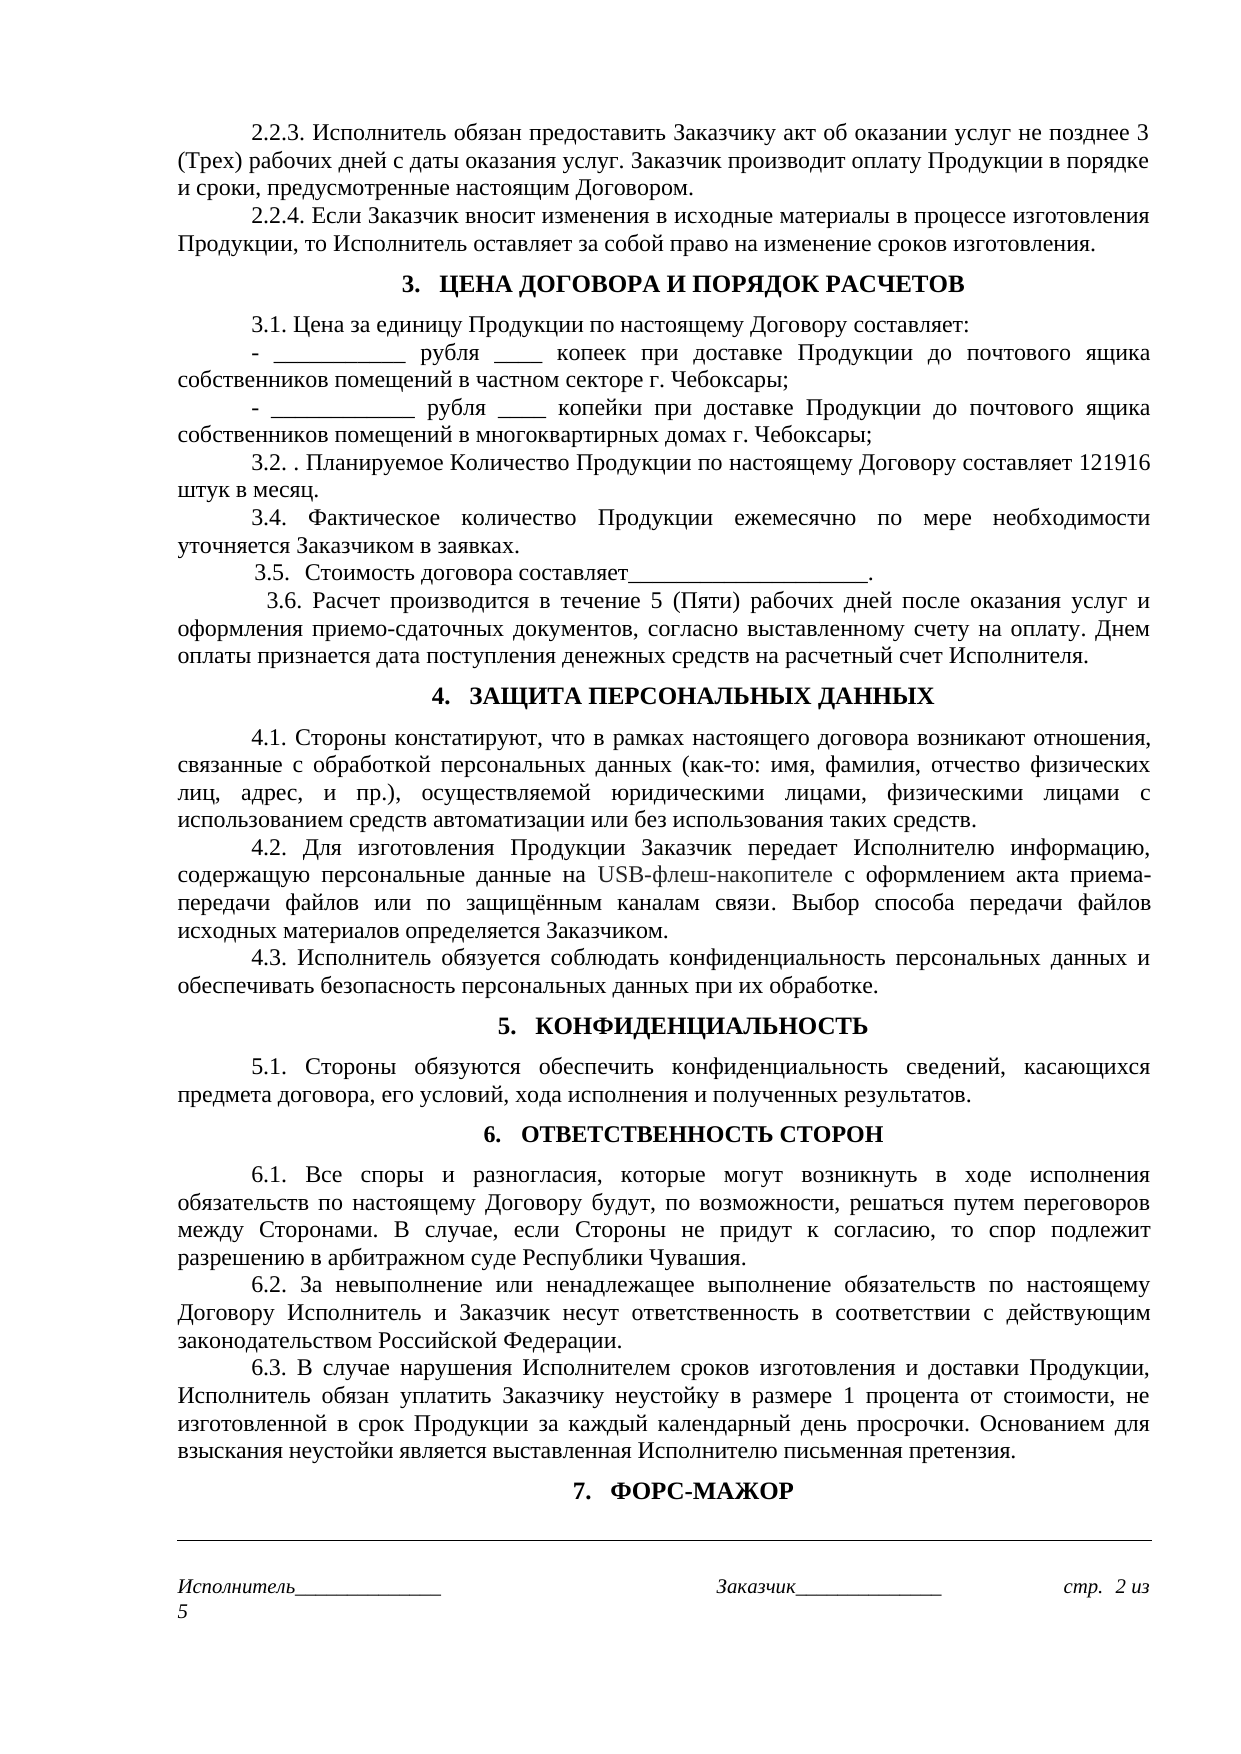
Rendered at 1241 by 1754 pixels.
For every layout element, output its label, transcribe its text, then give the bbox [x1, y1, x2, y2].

text 6.3. В случае нарушения Исполнителем сроков изготовления и доставки Продукции, Исполнитель обязан уплатить Заказчику неустойку в размере 1 процента от стоимости, не изготовленной в срок Продукции за каждый календарный день просрочки. Основанием для взыскания неустойки является выставленная Исполнителю письменная претензия. [177, 1353, 1151, 1464]
text 4.1. Стороны констатируют, что в рамках настоящего договора возникают отношения, связанные с обработкой персональных данных (как-то: имя, фамилия, отчество физических лиц, адрес, и пр.), осуществляемой юридическими лицами, физическими лицами с использованием средств автоматизации или без использования таких средств. [177, 722, 1152, 833]
text 6.2. За невыполнение или ненадлежащее выполнение обязательств по настоящему Договору Исполнитель и Заказчик несут ответственность в соответствии с действующим законодательством Российской Федерации. [177, 1271, 1152, 1353]
text 2.2.3. Исполнитель обязан предоставить Заказчику акт об оказании услуг не позднее 3 (Трех) рабочих дней с даты оказания услуг. Заказчик производит оплату Продукции в порядке и сроки, предусмотренные настоящим Договором. [177, 118, 1151, 201]
text 3.5. Стоимость договора составляет____________________. [177, 558, 1152, 586]
text - ___________ рубля ____ копеек при доставке Продукции до почтового ящика собственников помещений в частном секторе г. Чебоксары; [177, 337, 1152, 393]
list ОТВЕТСТВЕННОСТЬ СТОРОН [215, 1120, 1152, 1148]
list ФОРС-МАЖОР [215, 1476, 1152, 1505]
text 2.2.4. Если Заказчик вносит изменения в исходные материалы в процессе изготовления Продукции, то Исполнитель оставляет за собой право на изменение сроков изготовления. [177, 201, 1152, 256]
text 3.6. Расчет производится в течение 5 (Пяти) рабочих дней после оказания услуг и оформления приемо-сдаточных документов, согласно выставленному счету на оплату. Днем оплаты признается дата поступления денежных средств на расчетный счет Исполнителя. [177, 586, 1152, 669]
text 3.1. Цена за единицу Продукции по настоящему Договору составляет: [177, 310, 1152, 337]
list ЦЕНА ДОГОВОРА И ПОРЯДОК РАСЧЕТОВ [215, 269, 1152, 297]
text 4.3. Исполнитель обязуется соблюдать конфиденциальность персональных данных и обеспечивать безопасность персональных данных при их обработке. [177, 943, 1152, 998]
list ЗАЩИТА ПЕРСОНАЛЬНЫХ ДАННЫХ [215, 681, 1152, 710]
text - ____________ рубля ____ копейки при доставке Продукции до почтового ящика собственников помещений в многоквартирных домах г. Чебоксары; [177, 393, 1152, 448]
text 6.1. Все споры и разногласия, которые могут возникнуть в ходе исполнения обязательств по настоящему Договору будут, по возможности, решаться путем переговоров между Сторонами. В случае, если Стороны не придут к согласию, то спор подлежит разрешению в арбитражном суде Республики Чувашия. [177, 1160, 1152, 1271]
list КОНФИДЕНЦИАЛЬНОСТЬ [215, 1011, 1152, 1040]
text 4.2. Для изготовления Продукции Заказчик передает Исполнителю информацию, содержащую персональные данные на USB-флеш-накопителе с оформлением акта приема-передачи файлов или по защищённым каналам связи. Выбор способа передачи файлов исходных материалов определяется Заказчиком. [177, 833, 1152, 943]
text 3.4. Фактическое количество Продукции ежемесячно по мере необходимости уточняется Заказчиком в заявках. [177, 503, 1152, 558]
text 3.2. . Планируемое Количество Продукции по настоящему Договору составляет 121916 штук в месяц. [177, 448, 1152, 503]
text 5.1. Стороны обязуются обеспечить конфиденциальность сведений, касающихся предмета договора, его условий, хода исполнения и полученных результатов. [177, 1052, 1152, 1107]
